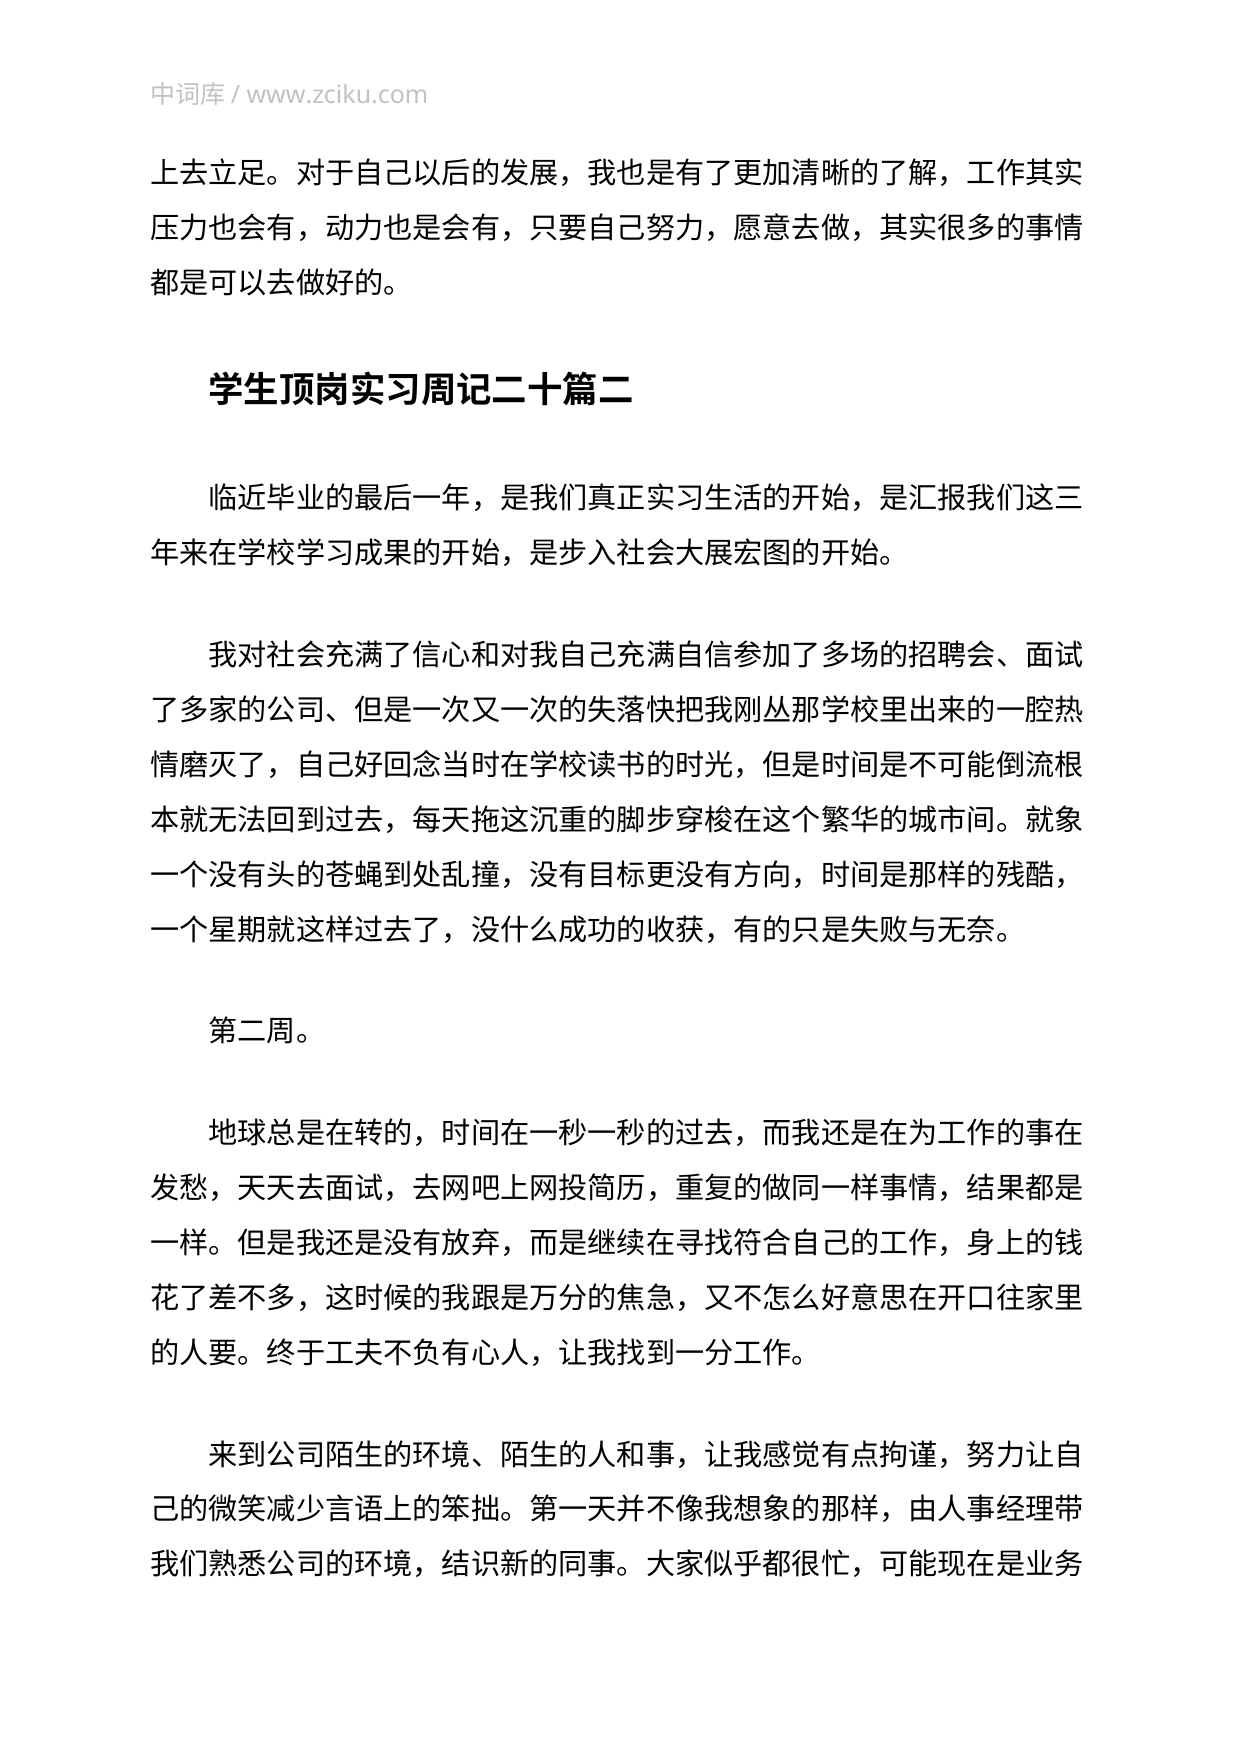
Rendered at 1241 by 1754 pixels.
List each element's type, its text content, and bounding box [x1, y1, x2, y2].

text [150, 150, 1090, 302]
text 学生顶岗实习周记二十篇二 [150, 362, 1090, 413]
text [150, 1431, 1090, 1583]
text 临近毕业的最后一年，是我们真正实习生活的开始，是汇报我们这三年来在学校学习成果的开始，是步入社会大展宏图的开始。 [150, 475, 1090, 572]
text 我对社会充满了信心和对我自己充满自信参加了多场的招聘会、面试了多家的公司、但是一次又一次的失落快把我刚丛那学校里出来的一腔热情磨灭了，自己好回念当时在学校读书的时光，但是时间是不可能倒流根本就无法回到过去，每天拖这沉重的脚步穿梭在这个繁华的城市间。就象一个没有头的苍蝇到处乱撞，没有目标更没有方向，时间是那样的残酷，一个星期就这样过去了，没什么成功的收获，有的只是失败与无奈。 [150, 632, 1090, 948]
text 地球总是在转的，时间在一秒一秒的过去，而我还是在为工作的事在发愁，天天去面试，去网吧上网投简历，重复的做同一样事情，结果都是一样。但是我还是没有放弃，而是继续在寻找符合自己的工作，身上的钱花了差不多，这时候的我跟是万分的焦急，又不怎么好意思在开口往家里的人要。终于工夫不负有心人，让我找到一分工作。 [150, 1110, 1090, 1372]
text 第二周。 [150, 1008, 1090, 1050]
